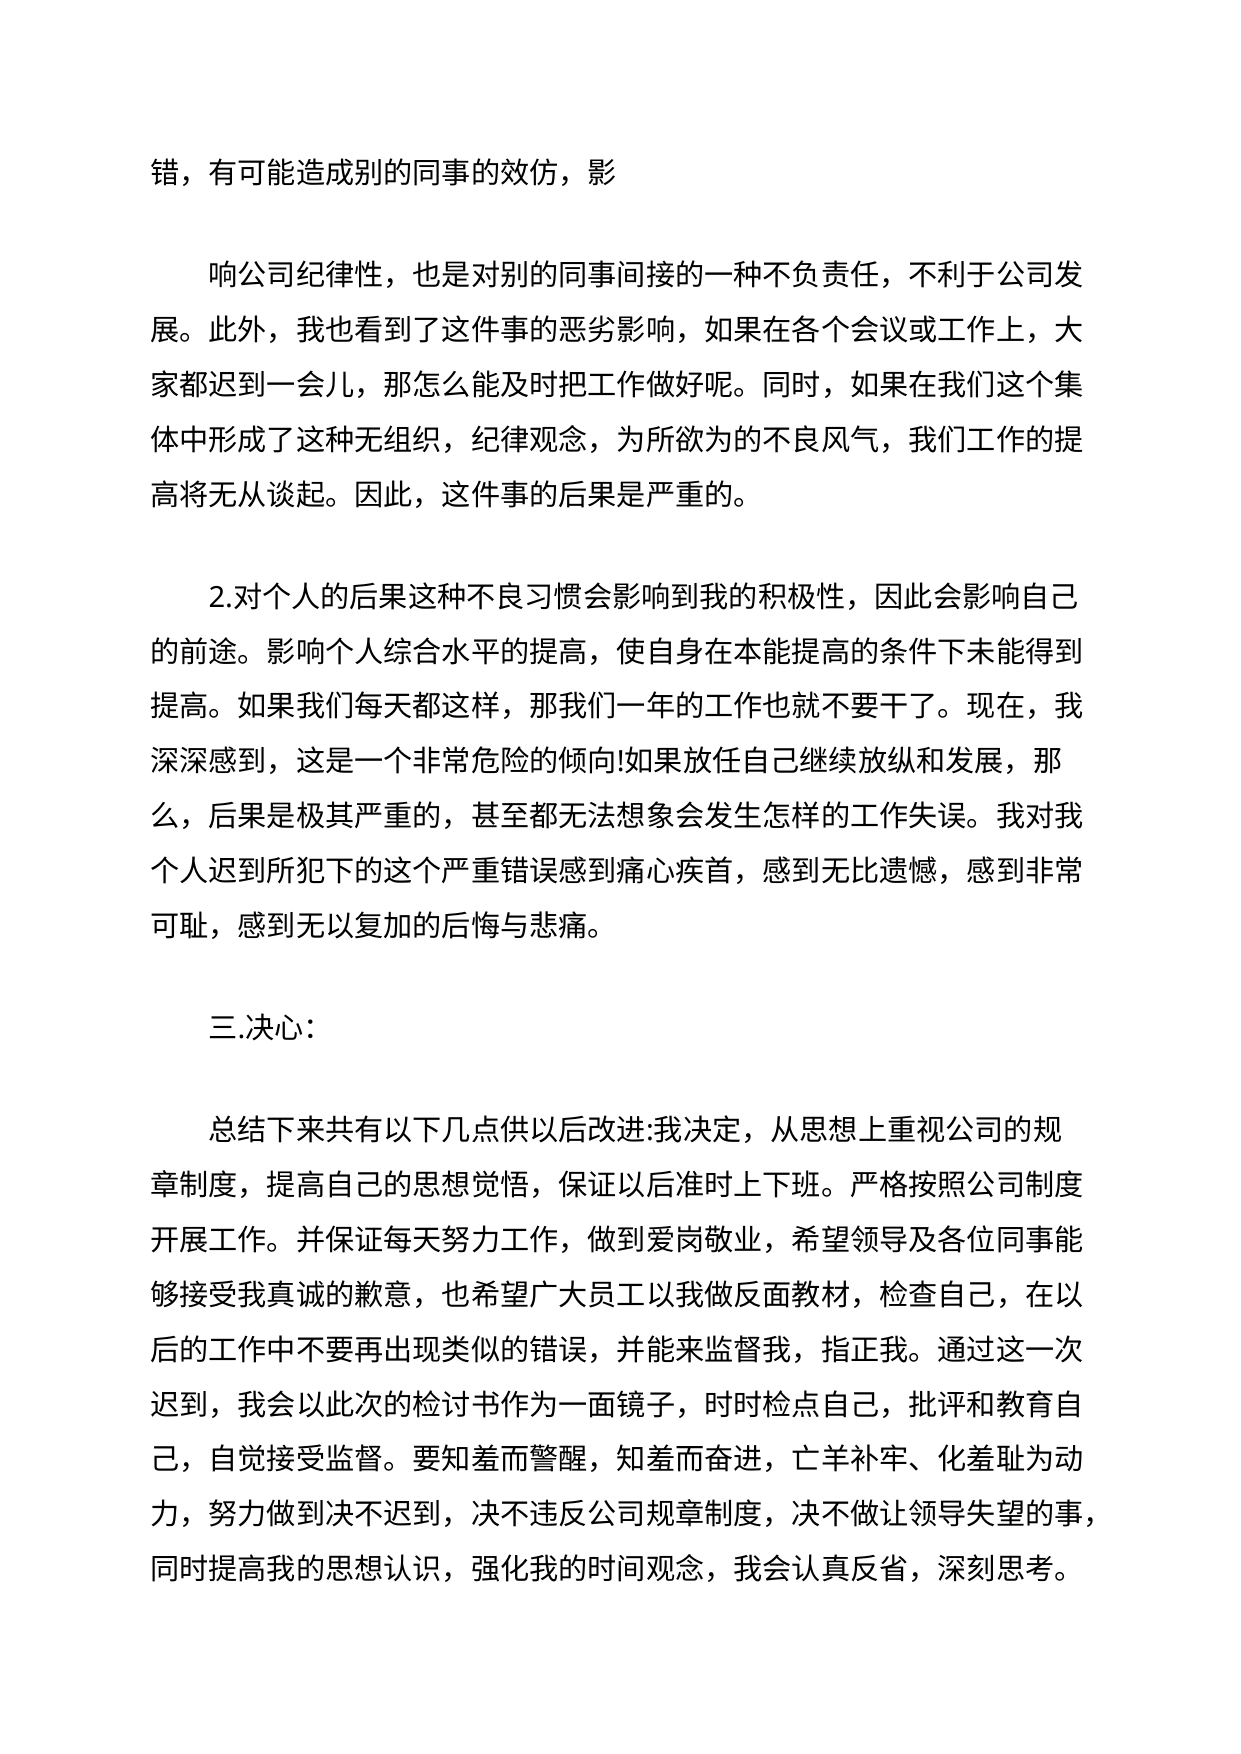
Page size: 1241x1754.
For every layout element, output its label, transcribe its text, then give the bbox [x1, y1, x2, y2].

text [150, 150, 1090, 192]
text 2.对个人的后果这种不良习惯会影响到我的积极性，因此会影响自己的前途。影响个人综合水平的提高，使自身在本能提高的条件下未能得到提高。如果我们每天都这样，那我们一年的工作也就不要干了。现在，我深深感到，这是一个非常危险的倾向!如果放任自己继续放纵和发展，那么，后果是极其严重的，甚至都无法想象会发生怎样的工作失误。我对我个人迟到所犯下的这个严重错误感到痛心疾首，感到无比遗憾，感到非常可耻，感到无以复加的后悔与悲痛。 [150, 573, 1090, 945]
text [150, 1106, 1090, 1588]
text 响公司纪律性，也是对别的同事间接的一种不负责任，不利于公司发展。此外，我也看到了这件事的恶劣影响，如果在各个会议或工作上，大家都迟到一会儿，那怎么能及时把工作做好呢。同时，如果在我们这个集体中形成了这种无组织，纪律观念，为所欲为的不良风气，我们工作的提高将无从谈起。因此，这件事的后果是严重的。 [150, 252, 1090, 514]
text 三.决心： [150, 1004, 1090, 1047]
